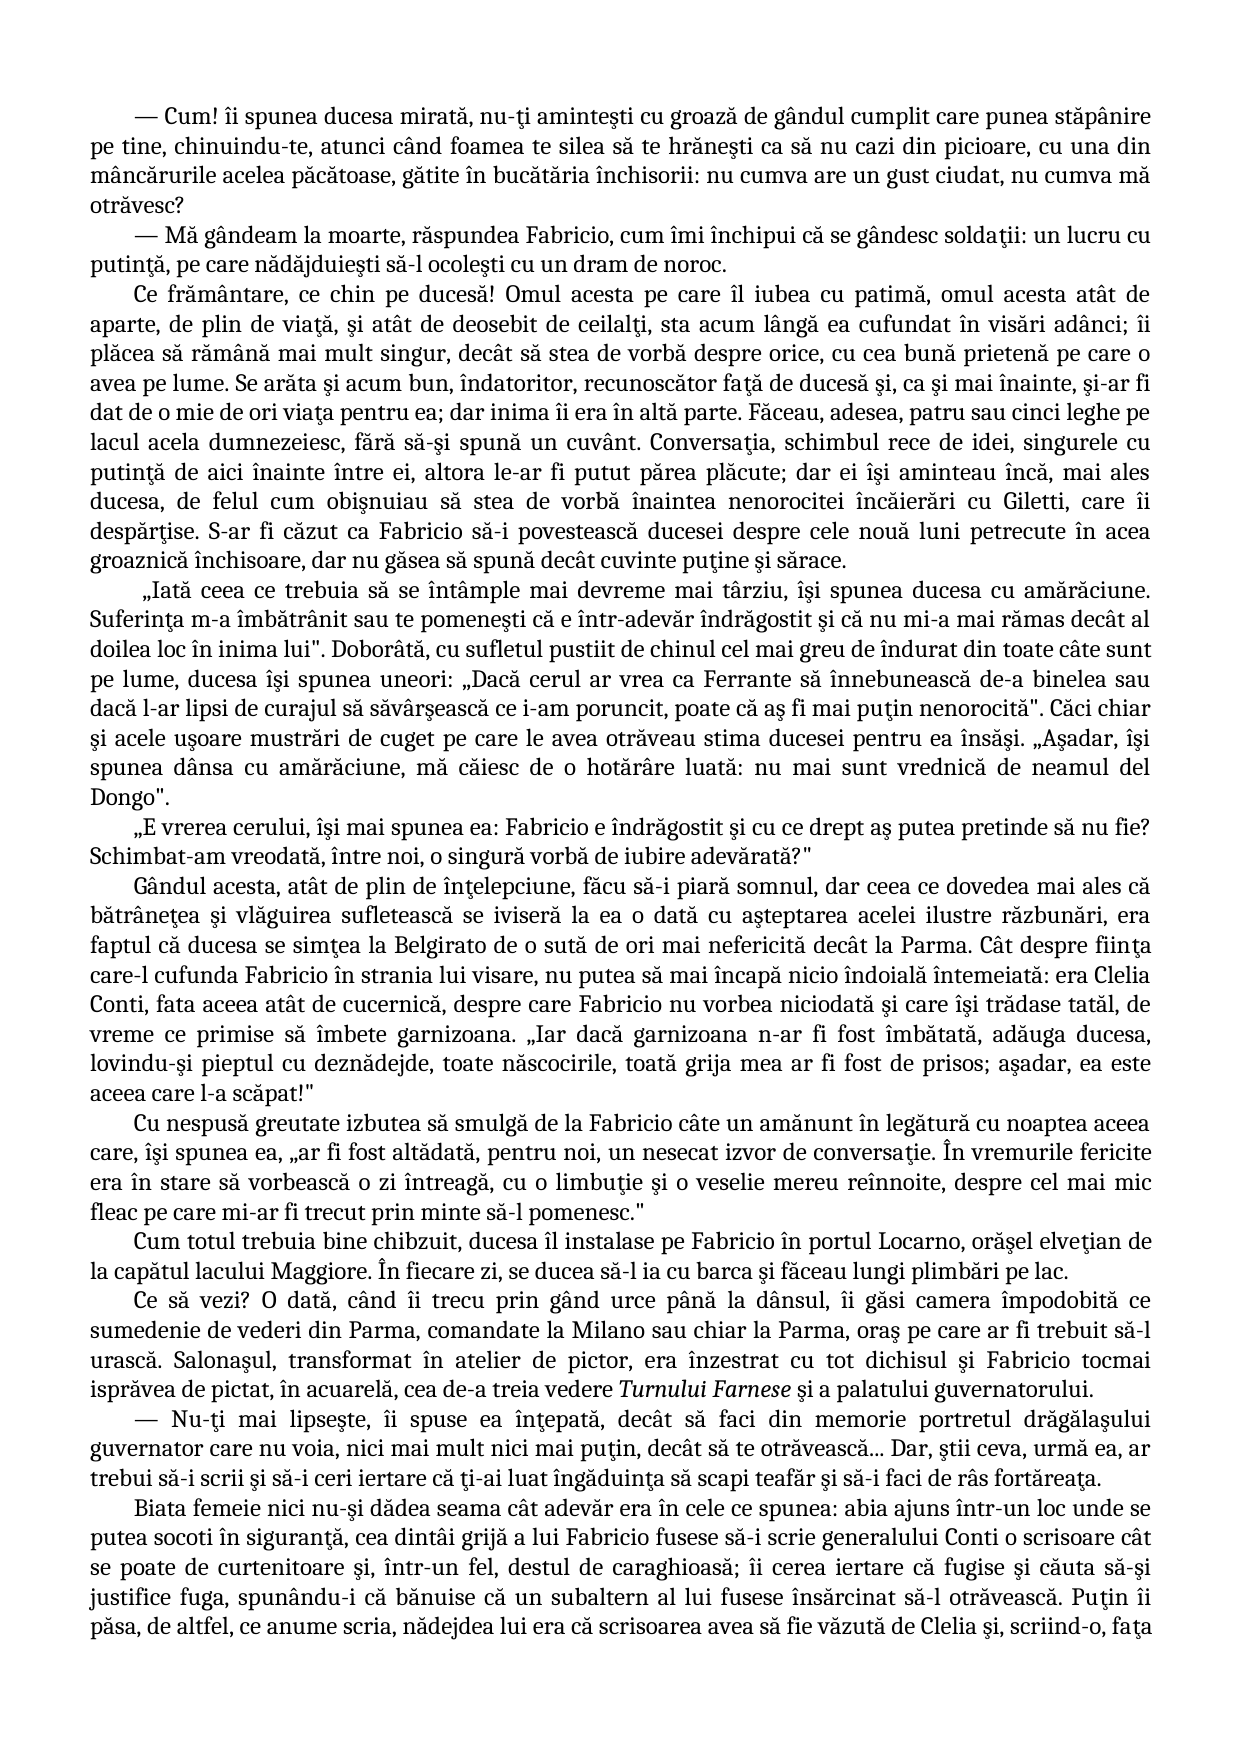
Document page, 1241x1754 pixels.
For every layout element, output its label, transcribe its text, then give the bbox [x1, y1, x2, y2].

text — Nu-ţi mai lipseşte, îi spuse ea înţepată, decât să faci din memorie portretul drăgălaşului guvernator care nu voia, nici mai mult nici mai puţin, decât să te otrăvească... Dar, ştii ceva, urmă ea, ar trebui să-i scrii şi să-i ceri iertare că ţi-ai luat îngăduinţa să scapi teafăr şi să-i faci de râs fortăreaţa. [90, 1405, 1152, 1493]
text Cum totul trebuia bine chibzuit, ducesa îl instalase pe Fabricio în portul Locarno, orăşel elveţian de la capătul lacului Maggiore. În fiecare zi, se ducea să-l ia cu barca şi făceau lungi plimbări pe lac. [90, 1227, 1152, 1285]
text — Cum! îi spunea ducesa mirată, nu-ţi aminteşti cu groază de gândul cumplit care punea stăpânire pe tine, chinuindu-te, atunci când foamea te silea să te hrăneşti ca să nu cazi din picioare, cu una din mâncărurile acelea păcătoase, gătite în bucătăria închisorii: nu cumva are un gust ciudat, nu cumva mă otrăvesc? [90, 102, 1152, 220]
text Cu nespusă greutate izbutea să smulgă de la Fabricio câte un amănunt în legătură cu noaptea aceea care, îşi spunea ea, „ar fi fost altădată, pentru noi, un nesecat izvor de conversaţie. În vremurile fericite era în stare să vorbească o zi întreagă, cu o limbuţie şi o veselie mereu reînnoite, despre cel mai mic fleac pe care mi-ar fi trecut prin minte să-l pomenesc." [90, 1109, 1152, 1226]
text — Mă gândeam la moarte, răspundea Fabricio, cum îmi închipui că se gândesc soldaţii: un lucru cu putinţă, pe care nădăjduieşti să-l ocoleşti cu un dram de noroc. [90, 221, 1152, 279]
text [90, 1494, 1152, 1641]
text „E vrerea cerului, îşi mai spunea ea: Fabricio e îndrăgostit şi cu ce drept aş putea pretinde să nu fie? Schimbat-am vreodată, între noi, o singură vorbă de iubire adevărată?" [90, 813, 1152, 871]
text Ce frământare, ce chin pe ducesă! Omul acesta pe care îl iubea cu patimă, omul acesta atât de aparte, de plin de viaţă, şi atât de deosebit de ceilalţi, sta acum lângă ea cufundat în visări adânci; îi plăcea să rămână mai mult singur, decât să stea de vorbă despre orice, cu cea bună prietenă pe care o avea pe lume. Se arăta şi acum bun, îndatoritor, recunoscător faţă de ducesă şi, ca şi mai înainte, şi-ar fi dat de o mie de ori viaţa pentru ea; dar inima îi era în altă parte. Făceau, adesea, patru sau cinci leghe pe lacul acela dumnezeiesc, fără să-şi spună un cuvânt. Conversaţia, schimbul rece de idei, singurele cu putinţă de aici înainte între ei, altora le-ar fi putut părea plăcute; dar ei îşi aminteau încă, mai ales ducesa, de felul cum obişnuiau să stea de vorbă înaintea nenorocitei încăierări cu Giletti, care îi despărţise. S-ar fi căzut ca Fabricio să-i povestească ducesei despre cele nouă luni petrecute în acea groaznică închisoare, dar nu găsea să spună decât cuvinte puţine şi sărace. [90, 280, 1152, 575]
text Gândul acesta, atât de plin de înţelepciune, făcu să-i piară somnul, dar ceea ce dovedea mai ales că bătrâneţea şi vlăguirea sufletească se iviseră la ea o dată cu aşteptarea acelei ilustre răzbunări, era faptul că ducesa se simţea la Belgirato de o sută de ori mai nefericită decât la Parma. Cât despre fiinţa care-l cufunda Fabricio în strania lui visare, nu putea să mai încapă nicio îndoială întemeiată: era Clelia Conti, fata aceea atât de cucernică, despre care Fabricio nu vorbea niciodată şi care îşi trădase tatăl, de vreme ce primise să îmbete garnizoana. „Iar dacă garnizoana n-ar fi fost îmbătată, adăuga ducesa, lovindu-şi pieptul cu deznădejde, toate născocirile, toată grija mea ar fi fost de prisos; aşadar, ea este aceea care l-a scăpat!" [90, 872, 1152, 1108]
text „Iată ceea ce trebuia să se întâmple mai devreme mai târziu, îşi spunea ducesa cu amărăciune. Suferinţa m-a îmbătrânit sau te pomeneşti că e într-adevăr îndrăgostit şi că nu mi-a mai rămas decât al doilea loc în inima lui". Doborâtă, cu sufletul pustiit de chinul cel mai greu de îndurat din toate câte sunt pe lume, ducesa îşi spunea uneori: „Dacă cerul ar vrea ca Ferrante să înnebunească de-a binelea sau dacă l-ar lipsi de curajul să săvârşească ce i-am poruncit, poate că aş fi mai puţin nenorocită". Căci chiar şi acele uşoare mustrări de cuget pe care le avea otrăveau stima ducesei pentru ea însăşi. „Aşadar, îşi spunea dânsa cu amărăciune, mă căiesc de o hotărâre luată: nu mai sunt vrednică de neamul del Dongo". [90, 576, 1152, 812]
text Ce să vezi? O dată, când îi trecu prin gând urce până la dânsul, îi găsi camera împodobită ce sumedenie de vederi din Parma, comandate la Milano sau chiar la Parma, oraş pe care ar fi trebuit să-l urască. Salonaşul, transformat în atelier de pictor, era înzestrat cu tot dichisul şi Fabricio tocmai isprăvea de pictat, în acuarelă, cea de-a treia vedere Turnului Farnese şi a palatului guvernatorului. [90, 1286, 1152, 1404]
